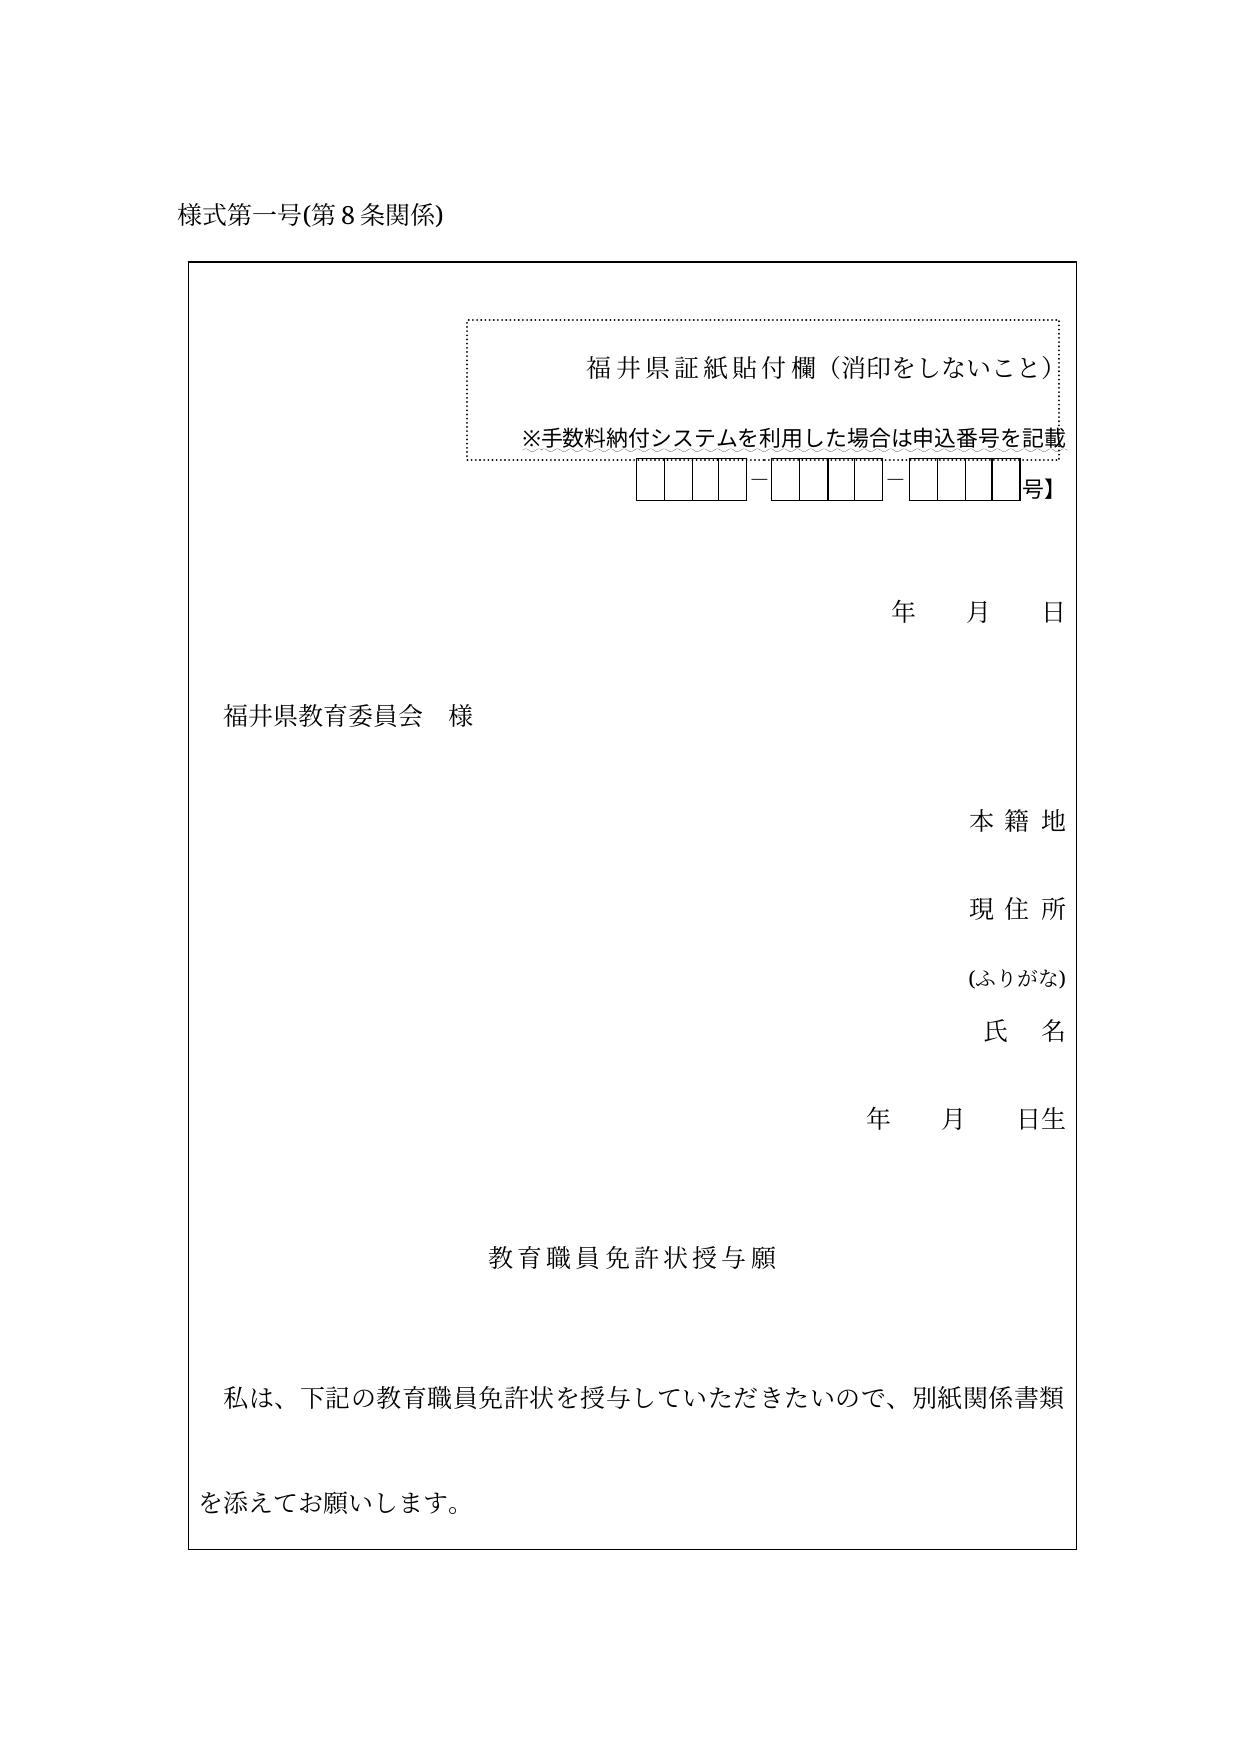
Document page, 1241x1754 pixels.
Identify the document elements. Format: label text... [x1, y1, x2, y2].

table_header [189, 263, 1076, 1549]
text 様式第一号(第8条関係) [177, 179, 1063, 249]
